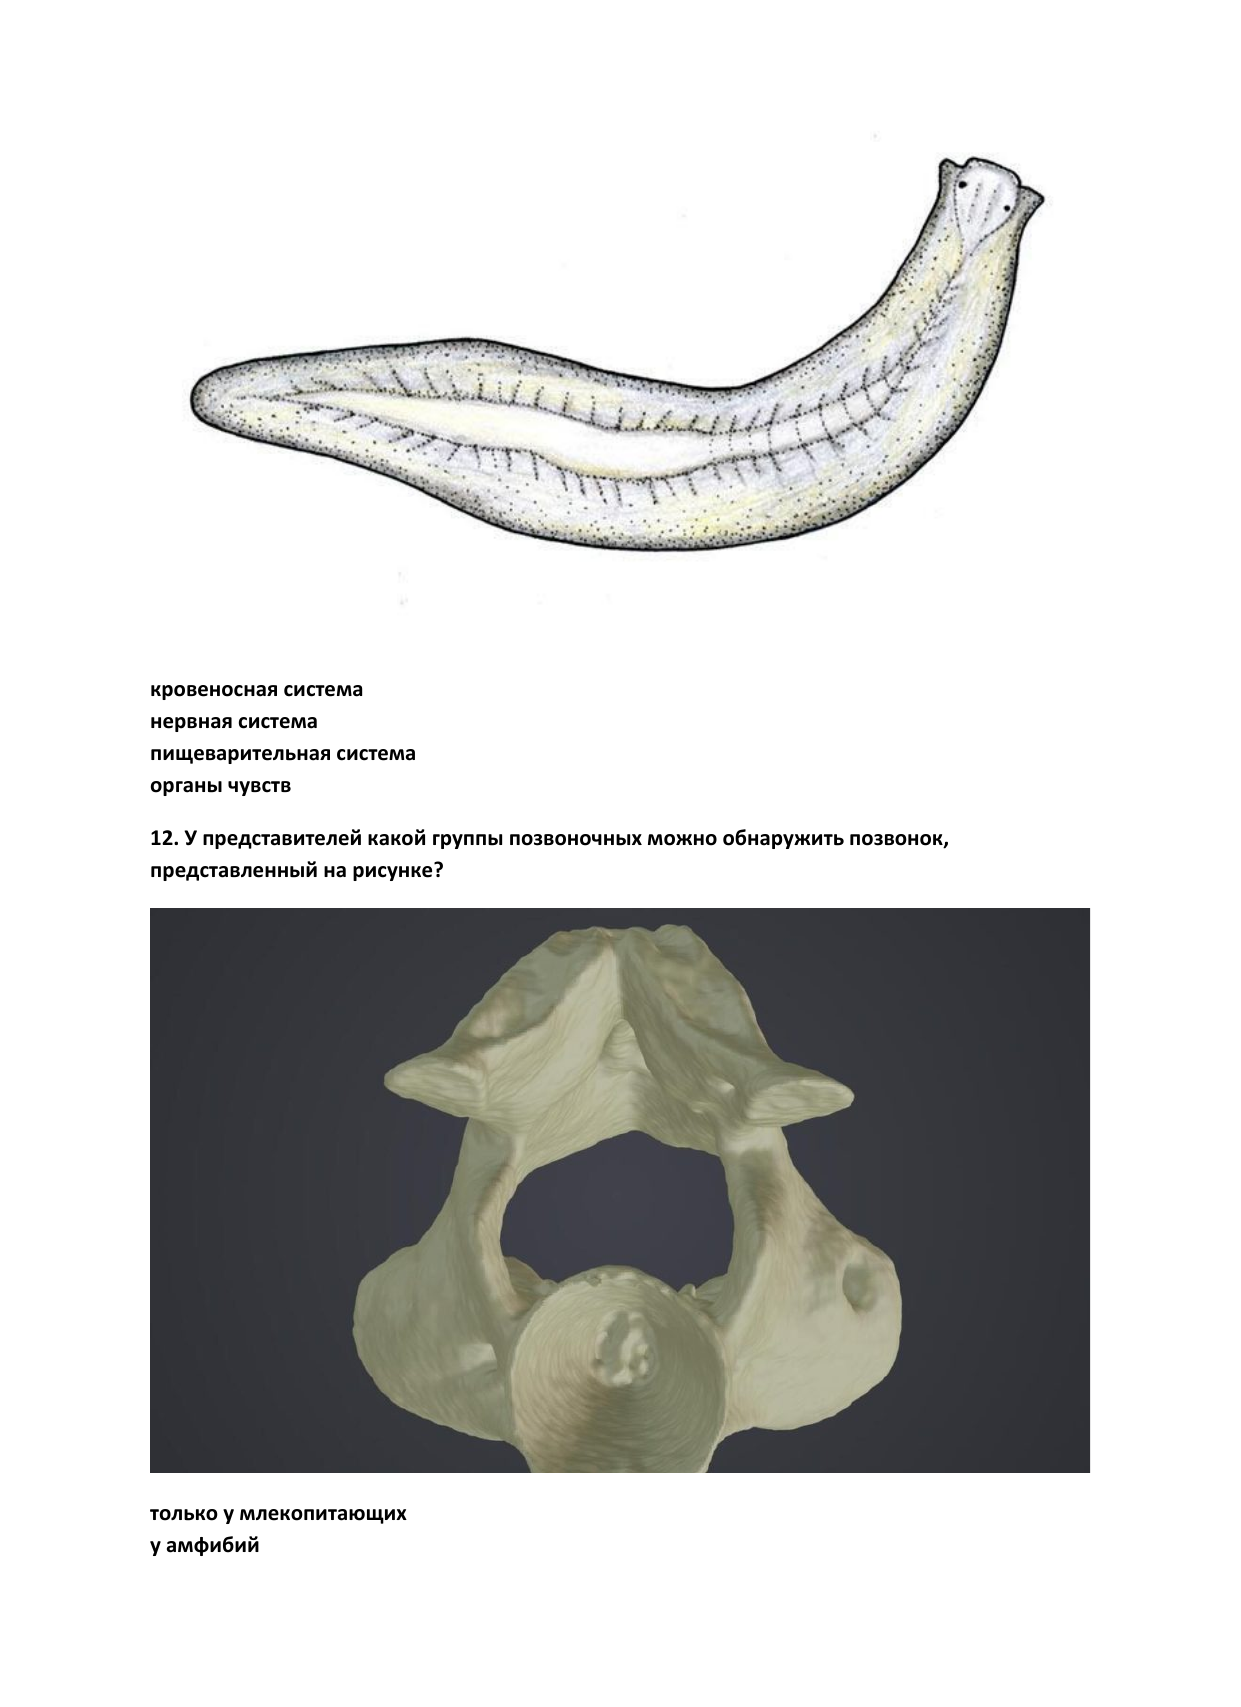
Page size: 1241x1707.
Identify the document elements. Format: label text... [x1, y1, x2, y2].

text 12. У представителей какой группы позвоночных можно обнаружить позвонок, представленный на рисунке? [150, 823, 1090, 883]
picture [150, 908, 1091, 1473]
text кровеносная система нервная система пищеварительная система органы чувств [150, 674, 1090, 798]
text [150, 1498, 1090, 1558]
picture [150, 88, 1091, 649]
